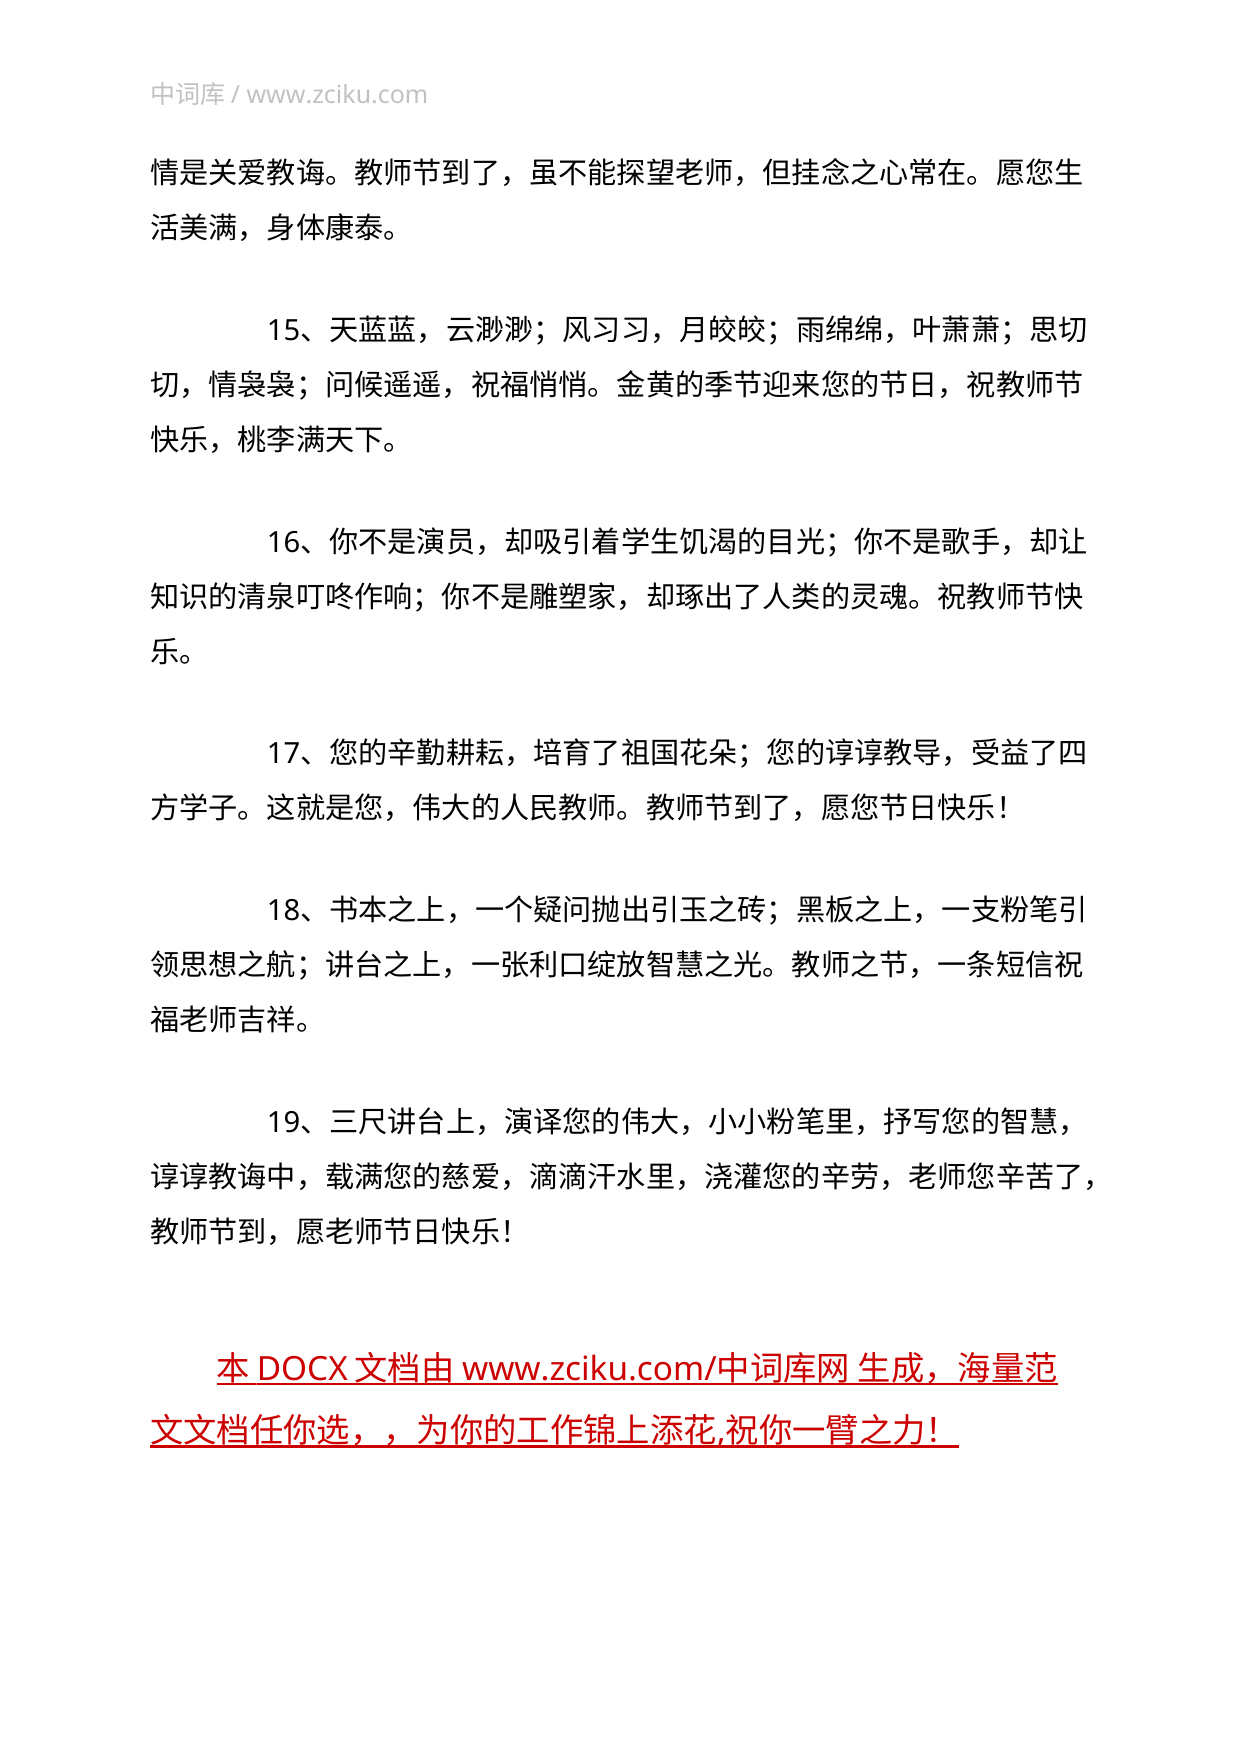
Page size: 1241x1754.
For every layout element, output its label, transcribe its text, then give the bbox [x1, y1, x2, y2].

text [150, 150, 1090, 247]
text 18、书本之上，一个疑问抛出引玉之砖；黑板之上，一支粉笔引领思想之航；讲台之上，一张利口绽放智慧之光。教师之节，一条短信祝福老师吉祥。 [150, 887, 1090, 1039]
text 17、您的辛勤耕耘，培育了祖国花朵；您的谆谆教导，受益了四方学子。这就是您，伟大的人民教师。教师节到了，愿您节日快乐！ [150, 730, 1090, 827]
text 16、你不是演员，却吸引着学生饥渴的目光；你不是歌手，却让知识的清泉叮咚作响；你不是雕塑家，却琢出了人类的灵魂。祝教师节快乐。 [150, 518, 1090, 671]
text 19、三尺讲台上，演译您的伟大，小小粉笔里，抒写您的智慧，谆谆教诲中，载满您的慈爱，滴滴汗水里，浇灌您的辛劳，老师您辛苦了，教师节到，愿老师节日快乐！ [150, 1098, 1090, 1251]
text 本DOCX文档由 www.zciku.com/中词库网 生成，海量范文文档任你选，，为你的工作锦上添花,祝你一臂之力！ [150, 1341, 1090, 1453]
text 15、天蓝蓝，云渺渺；风习习，月皎皎；雨绵绵，叶萧萧；思切切，情袅袅；问候遥遥，祝福悄悄。金黄的季节迎来您的节日，祝教师节快乐，桃李满天下。 [150, 307, 1090, 459]
